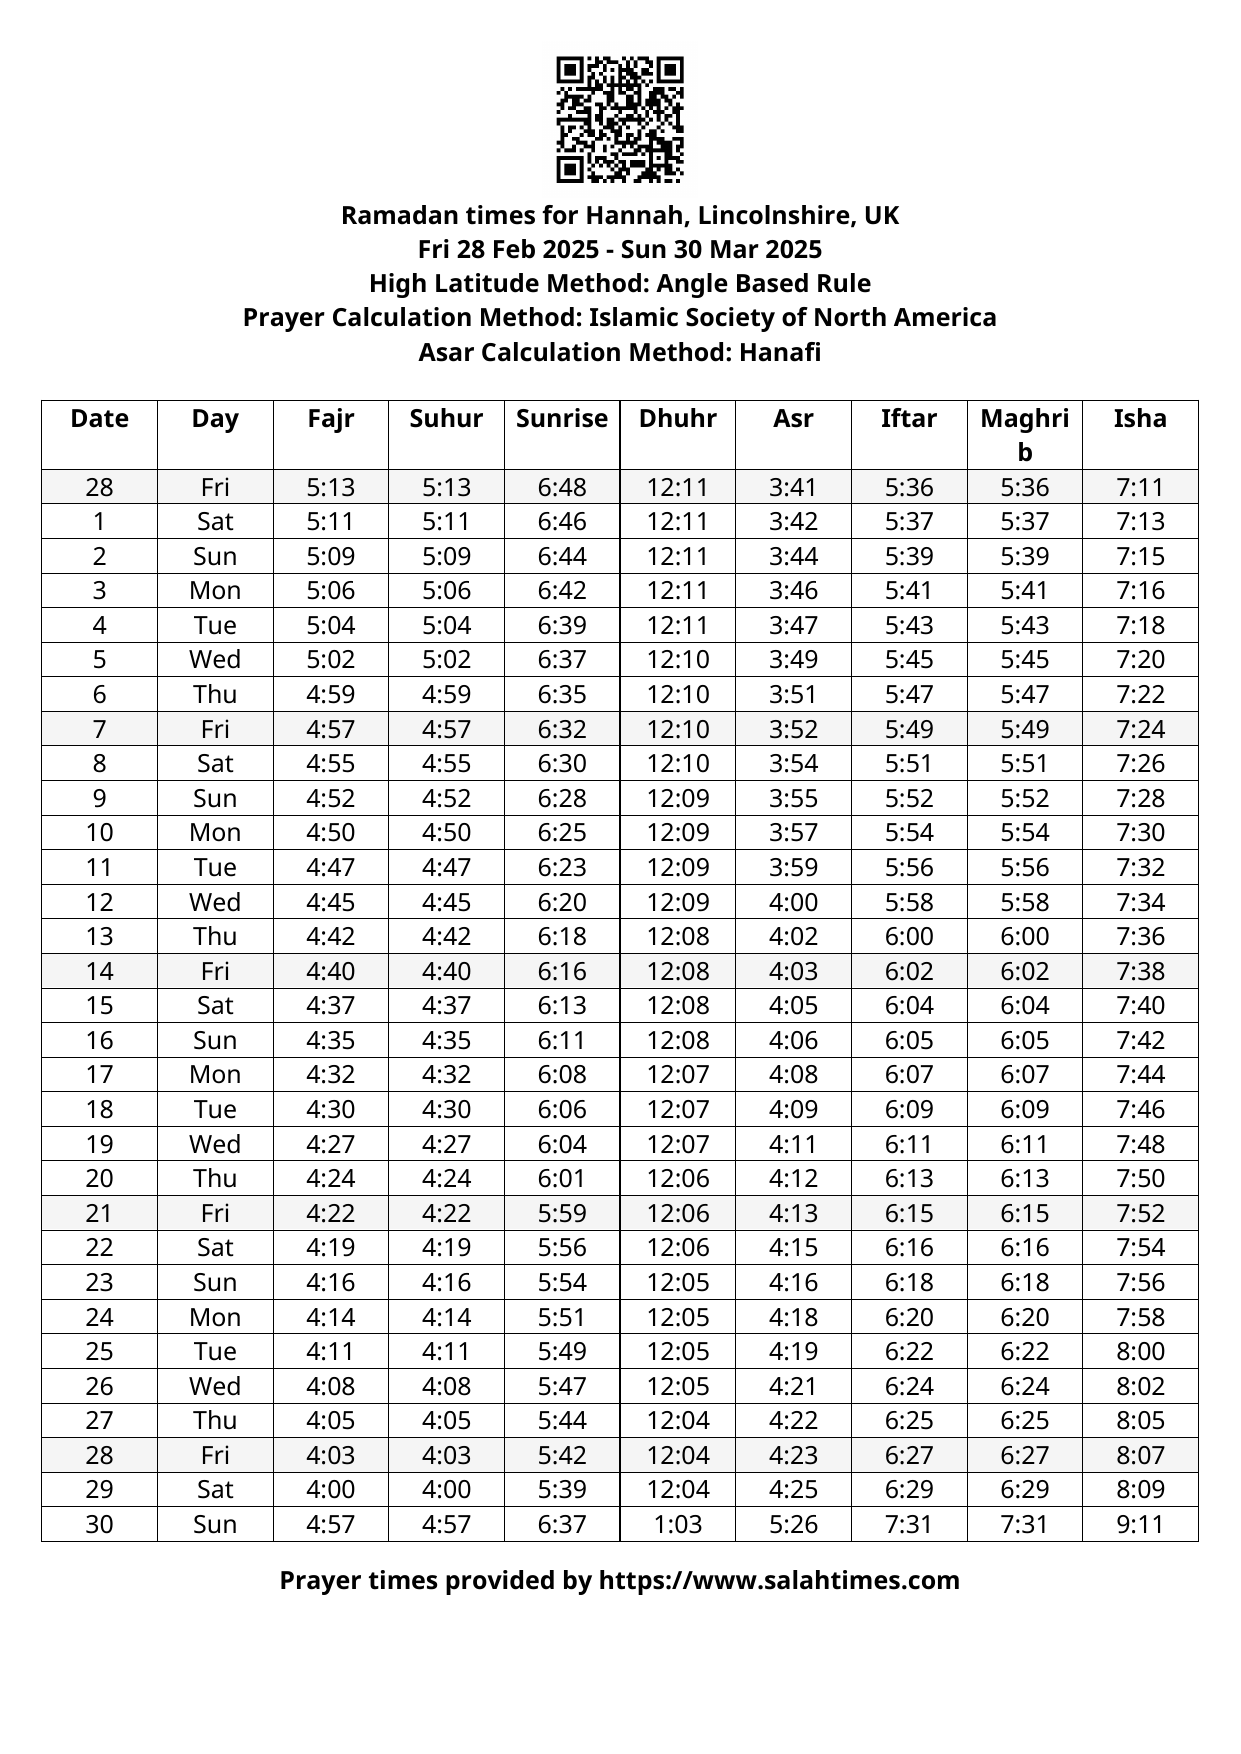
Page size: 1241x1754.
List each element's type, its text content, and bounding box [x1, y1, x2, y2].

table_cell 5:04 [274, 608, 388, 642]
text Asar Calculation Method: Hanafi [42, 334, 1198, 368]
table_cell 4:57 [389, 1507, 504, 1541]
table_cell 12:05 [621, 1369, 735, 1402]
table_cell Mon [158, 1058, 273, 1091]
table_cell 5:41 [852, 574, 967, 607]
table_cell Tue [158, 1092, 273, 1126]
table_cell 4:05 [389, 1404, 504, 1437]
table_cell 6:15 [852, 1196, 967, 1229]
table_cell 6:20 [852, 1300, 967, 1333]
table_cell Thu [158, 1161, 273, 1195]
text Ramadan times for Hannah, Lincolnshire, UK [42, 198, 1198, 232]
table_cell 6:27 [852, 1438, 967, 1472]
table_cell 4:11 [274, 1334, 388, 1368]
table_cell 5:49 [505, 1334, 619, 1368]
table_cell 6:39 [505, 608, 619, 642]
table_cell 4:55 [274, 746, 388, 780]
table_cell 4:30 [274, 1092, 388, 1126]
table_cell Mon [158, 574, 273, 607]
table_cell 12:08 [621, 919, 735, 953]
table_cell 4:35 [389, 1023, 504, 1057]
table_cell 6:11 [505, 1023, 619, 1057]
table_cell 6:02 [852, 954, 967, 987]
table_cell 27 [42, 1404, 157, 1437]
table_cell 3:44 [736, 539, 851, 572]
table_cell 12:10 [621, 643, 735, 676]
table_cell 8:09 [1083, 1473, 1198, 1506]
table_cell 30 [42, 1507, 157, 1541]
table_cell 8:00 [1083, 1334, 1198, 1368]
table_cell 5:45 [968, 643, 1082, 676]
table_cell 18 [42, 1092, 157, 1126]
table_cell Mon [158, 1300, 273, 1333]
table_cell 4:03 [736, 954, 851, 987]
table_cell 3:57 [736, 816, 851, 849]
table_cell 4:19 [389, 1231, 504, 1264]
table_cell 7:36 [1083, 919, 1198, 953]
table_cell Fri [158, 1438, 273, 1472]
table_cell 4:13 [736, 1196, 851, 1229]
table_cell Sat [158, 746, 273, 780]
table_cell 8:05 [1083, 1404, 1198, 1437]
table_cell 6:29 [968, 1473, 1082, 1506]
table_cell 6:25 [968, 1404, 1082, 1437]
table_cell 12:11 [621, 504, 735, 538]
table_cell 26 [42, 1369, 157, 1402]
table_cell 6:16 [852, 1231, 967, 1264]
table_cell 5:51 [852, 746, 967, 780]
table_cell 1:03 [621, 1507, 735, 1541]
table_cell 5:49 [968, 712, 1082, 745]
table_cell Wed [158, 643, 273, 676]
table_cell 6:16 [968, 1231, 1082, 1264]
table_cell 6:04 [505, 1127, 619, 1160]
table_cell Fri [158, 712, 273, 745]
table_cell 6:42 [505, 574, 619, 607]
table_cell 4:55 [389, 746, 504, 780]
table_cell 15 [42, 989, 157, 1022]
table_cell 3:52 [736, 712, 851, 745]
table_cell 8 [42, 746, 157, 780]
table_cell Wed [158, 1369, 273, 1402]
table_cell 12:08 [621, 989, 735, 1022]
table_cell 4:22 [274, 1196, 388, 1229]
table_cell 6:02 [968, 954, 1082, 987]
table_cell 23 [42, 1265, 157, 1299]
table_cell 5 [42, 643, 157, 676]
table_cell 6:11 [852, 1127, 967, 1160]
table_cell 28 [42, 470, 157, 503]
table_cell 12:10 [621, 712, 735, 745]
table_cell 6:09 [968, 1092, 1082, 1126]
table_cell 6:23 [505, 850, 619, 884]
table_cell 12:10 [621, 746, 735, 780]
table_cell 5:02 [274, 643, 388, 676]
table_cell 4:45 [274, 885, 388, 918]
table_cell 6:11 [968, 1127, 1082, 1160]
table_cell 7:20 [1083, 643, 1198, 676]
table_cell 5:52 [852, 781, 967, 814]
table_cell 5:39 [852, 539, 967, 572]
table_cell 4:42 [389, 919, 504, 953]
table_cell 7:22 [1083, 677, 1198, 711]
table_cell 21 [42, 1196, 157, 1229]
table_cell 3:54 [736, 746, 851, 780]
table_cell 5:09 [389, 539, 504, 572]
table_cell Sat [158, 1231, 273, 1264]
table_cell 17 [42, 1058, 157, 1091]
table_header Fajr [274, 401, 388, 469]
table_cell 7:15 [1083, 539, 1198, 572]
table_cell 7:42 [1083, 1023, 1198, 1057]
table_cell 29 [42, 1473, 157, 1506]
table_cell 7:32 [1083, 850, 1198, 884]
table_cell 12:06 [621, 1196, 735, 1229]
table_cell 3:46 [736, 574, 851, 607]
table_cell 12:09 [621, 781, 735, 814]
table_cell 4:37 [389, 989, 504, 1022]
table_cell 4:50 [274, 816, 388, 849]
table_cell 7:56 [1083, 1265, 1198, 1299]
table_header Date [42, 401, 157, 469]
table_cell 6:18 [852, 1265, 967, 1299]
table_cell 6 [42, 677, 157, 711]
table_cell 5:09 [274, 539, 388, 572]
table_cell 12:09 [621, 885, 735, 918]
table_cell 4:23 [736, 1438, 851, 1472]
table_cell 6:13 [505, 989, 619, 1022]
table_cell 7:40 [1083, 989, 1198, 1022]
table_cell 5:49 [852, 712, 967, 745]
table_cell 4:47 [389, 850, 504, 884]
table_cell 5:43 [852, 608, 967, 642]
table_cell 7:26 [1083, 746, 1198, 780]
table_cell 4:52 [274, 781, 388, 814]
table_cell 12:11 [621, 539, 735, 572]
table_cell 4:59 [274, 677, 388, 711]
table_cell 12:09 [621, 816, 735, 849]
table_cell Sat [158, 1473, 273, 1506]
table_cell 4:02 [736, 919, 851, 953]
table_cell 7:46 [1083, 1092, 1198, 1126]
table_cell Wed [158, 885, 273, 918]
table_cell 5:37 [852, 504, 967, 538]
table_cell 6:13 [852, 1161, 967, 1195]
table_cell 7:54 [1083, 1231, 1198, 1264]
table_cell Sat [158, 504, 273, 538]
table_header Day [158, 401, 273, 469]
table_cell 12:05 [621, 1334, 735, 1368]
table_cell 6:06 [505, 1092, 619, 1126]
table_cell 6:48 [505, 470, 619, 503]
table_cell 7:52 [1083, 1196, 1198, 1229]
table_cell 4:47 [274, 850, 388, 884]
table_cell 6:25 [505, 816, 619, 849]
table_cell 7 [42, 712, 157, 745]
table_cell 4:59 [389, 677, 504, 711]
table_cell 6:01 [505, 1161, 619, 1195]
table_cell 4:06 [736, 1023, 851, 1057]
table_cell 4:22 [389, 1196, 504, 1229]
table_header Suhur [389, 401, 504, 469]
table_cell 5:02 [389, 643, 504, 676]
table_cell 5:37 [968, 504, 1082, 538]
table_cell 7:11 [1083, 470, 1198, 503]
table_cell 12:07 [621, 1127, 735, 1160]
table_cell 4:16 [736, 1265, 851, 1299]
table_cell 8:02 [1083, 1369, 1198, 1402]
table_cell 4:37 [274, 989, 388, 1022]
table_cell 12 [42, 885, 157, 918]
table_cell 6:44 [505, 539, 619, 572]
table_cell 12:11 [621, 574, 735, 607]
table_cell Fri [158, 470, 273, 503]
table_cell 4:35 [274, 1023, 388, 1057]
table_cell 2 [42, 539, 157, 572]
table_cell 7:24 [1083, 712, 1198, 745]
table_cell 5:52 [968, 781, 1082, 814]
table_cell Sun [158, 1265, 273, 1299]
table_cell 4:21 [736, 1369, 851, 1402]
table_cell 6:20 [505, 885, 619, 918]
table_cell 4:42 [274, 919, 388, 953]
table_header Sunrise [505, 401, 619, 469]
table_cell 5:51 [505, 1300, 619, 1333]
table_cell 12:07 [621, 1058, 735, 1091]
table_cell 7:18 [1083, 608, 1198, 642]
table_cell 6:22 [968, 1334, 1082, 1368]
table_cell 6:16 [505, 954, 619, 987]
table_cell 11 [42, 850, 157, 884]
table_cell 6:27 [968, 1438, 1082, 1472]
picture [542, 41, 699, 198]
table_cell 7:50 [1083, 1161, 1198, 1195]
table_cell Sat [158, 989, 273, 1022]
table_cell 3:55 [736, 781, 851, 814]
table_cell 5:47 [505, 1369, 619, 1402]
table_cell 4:11 [389, 1334, 504, 1368]
table_cell 6:22 [852, 1334, 967, 1368]
table_cell 4:52 [389, 781, 504, 814]
table_cell 6:28 [505, 781, 619, 814]
table_cell 12:08 [621, 954, 735, 987]
table_cell 3:41 [736, 470, 851, 503]
table_cell 5:58 [852, 885, 967, 918]
table_cell 4:27 [389, 1127, 504, 1160]
table_cell 4:14 [389, 1300, 504, 1333]
table_cell 5:56 [968, 850, 1082, 884]
table_cell 4:08 [736, 1058, 851, 1091]
table_cell 5:42 [505, 1438, 619, 1472]
table_cell 4:19 [736, 1334, 851, 1368]
text Prayer times provided by https://www.salahtimes.com [42, 1563, 1198, 1597]
table_cell 4:30 [389, 1092, 504, 1126]
table_header Asr [736, 401, 851, 469]
table_cell 24 [42, 1300, 157, 1333]
table_cell 28 [42, 1438, 157, 1472]
table_cell 7:16 [1083, 574, 1198, 607]
table_cell 5:39 [505, 1473, 619, 1506]
table_cell 12:05 [621, 1265, 735, 1299]
table_cell 6:18 [968, 1265, 1082, 1299]
table_cell 3:42 [736, 504, 851, 538]
table_cell 4:57 [274, 1507, 388, 1541]
table_cell 4:18 [736, 1300, 851, 1333]
text Prayer Calculation Method: Islamic Society of North America [42, 300, 1198, 334]
table_cell Wed [158, 1127, 273, 1160]
table_cell 5:26 [736, 1507, 851, 1541]
table_cell 4:40 [274, 954, 388, 987]
table_cell 5:44 [505, 1404, 619, 1437]
table_cell 7:48 [1083, 1127, 1198, 1160]
table_cell 7:58 [1083, 1300, 1198, 1333]
table_cell 5:11 [389, 504, 504, 538]
table_cell 4:15 [736, 1231, 851, 1264]
table_cell Fri [158, 954, 273, 987]
table_cell 7:30 [1083, 816, 1198, 849]
table_cell Thu [158, 677, 273, 711]
table_cell 7:34 [1083, 885, 1198, 918]
table_cell 7:31 [852, 1507, 967, 1541]
table_cell 4:25 [736, 1473, 851, 1506]
table_cell Sun [158, 539, 273, 572]
text Fri 28 Feb 2025 - Sun 30 Mar 2025 [42, 232, 1198, 266]
table_cell 12:04 [621, 1404, 735, 1437]
table_cell 5:45 [852, 643, 967, 676]
table_cell 9 [42, 781, 157, 814]
table_cell 12:11 [621, 470, 735, 503]
table_cell 4:11 [736, 1127, 851, 1160]
table_cell Tue [158, 1334, 273, 1368]
table_cell 5:13 [389, 470, 504, 503]
table_cell 5:58 [968, 885, 1082, 918]
table_cell Thu [158, 1404, 273, 1437]
table_cell 3:51 [736, 677, 851, 711]
table_cell 5:56 [505, 1231, 619, 1264]
table_cell 22 [42, 1231, 157, 1264]
table_cell 12:06 [621, 1231, 735, 1264]
table_cell 19 [42, 1127, 157, 1160]
table_cell 9:11 [1083, 1507, 1198, 1541]
table_cell Mon [158, 816, 273, 849]
table_cell 6:46 [505, 504, 619, 538]
table_cell 4:22 [736, 1404, 851, 1437]
table_cell 6:24 [852, 1369, 967, 1402]
table_cell 8:07 [1083, 1438, 1198, 1472]
table_cell 6:04 [852, 989, 967, 1022]
table_cell 7:44 [1083, 1058, 1198, 1091]
table_cell 5:54 [505, 1265, 619, 1299]
table_cell 4:24 [389, 1161, 504, 1195]
table_cell 6:37 [505, 643, 619, 676]
table_cell 6:07 [852, 1058, 967, 1091]
table_cell 3:59 [736, 850, 851, 884]
table_cell 4:27 [274, 1127, 388, 1160]
table_cell 6:37 [505, 1507, 619, 1541]
table_cell 3:47 [736, 608, 851, 642]
table_cell 4:50 [389, 816, 504, 849]
table_cell 14 [42, 954, 157, 987]
table_cell 4:08 [389, 1369, 504, 1402]
table_cell 4:14 [274, 1300, 388, 1333]
table_cell 5:43 [968, 608, 1082, 642]
table_cell 5:36 [852, 470, 967, 503]
table_cell 6:05 [968, 1023, 1082, 1057]
table_cell 4:57 [389, 712, 504, 745]
table_cell 12:07 [621, 1092, 735, 1126]
table_cell 7:28 [1083, 781, 1198, 814]
table_cell 5:54 [852, 816, 967, 849]
table_cell 6:05 [852, 1023, 967, 1057]
table_cell 12:06 [621, 1161, 735, 1195]
table_cell 7:13 [1083, 504, 1198, 538]
table_cell Thu [158, 919, 273, 953]
table_cell 5:51 [968, 746, 1082, 780]
table_cell 4 [42, 608, 157, 642]
table_cell 5:04 [389, 608, 504, 642]
table_cell 12:04 [621, 1438, 735, 1472]
table_cell 4:09 [736, 1092, 851, 1126]
table_cell 5:54 [968, 816, 1082, 849]
table_cell Tue [158, 608, 273, 642]
table_cell 20 [42, 1161, 157, 1195]
table_cell Sun [158, 1507, 273, 1541]
text High Latitude Method: Angle Based Rule [42, 266, 1198, 300]
table_header Iftar [852, 401, 967, 469]
table_cell 4:57 [274, 712, 388, 745]
table_cell 6:20 [968, 1300, 1082, 1333]
table_cell 7:38 [1083, 954, 1198, 987]
table_cell 6:15 [968, 1196, 1082, 1229]
table_cell 6:29 [852, 1473, 967, 1506]
table_cell 3 [42, 574, 157, 607]
table_cell 16 [42, 1023, 157, 1057]
table_cell 5:47 [968, 677, 1082, 711]
table_cell 5:39 [968, 539, 1082, 572]
table_cell 6:09 [852, 1092, 967, 1126]
table_cell Tue [158, 850, 273, 884]
table_cell 4:32 [389, 1058, 504, 1091]
table_cell 6:00 [968, 919, 1082, 953]
table_cell Sun [158, 781, 273, 814]
table_cell 4:00 [274, 1473, 388, 1506]
table_cell 5:47 [852, 677, 967, 711]
table_cell 6:00 [852, 919, 967, 953]
table_cell 6:35 [505, 677, 619, 711]
table_cell 7:31 [968, 1507, 1082, 1541]
table_cell 4:05 [736, 989, 851, 1022]
table_cell 4:00 [736, 885, 851, 918]
table_header Maghrib [968, 401, 1082, 469]
table_cell 5:06 [389, 574, 504, 607]
table_header Dhuhr [621, 401, 735, 469]
table_cell 4:05 [274, 1404, 388, 1437]
table_header Isha [1083, 401, 1198, 469]
table_cell 6:24 [968, 1369, 1082, 1402]
table_cell 5:41 [968, 574, 1082, 607]
table_cell Sun [158, 1023, 273, 1057]
table_cell 5:59 [505, 1196, 619, 1229]
table_cell 10 [42, 816, 157, 849]
table_cell 4:03 [274, 1438, 388, 1472]
table_cell 4:19 [274, 1231, 388, 1264]
table_cell 6:30 [505, 746, 619, 780]
table_cell 4:16 [274, 1265, 388, 1299]
table_cell 5:13 [274, 470, 388, 503]
table_cell 12:09 [621, 850, 735, 884]
table_cell 6:04 [968, 989, 1082, 1022]
table_cell 6:07 [968, 1058, 1082, 1091]
table_cell Fri [158, 1196, 273, 1229]
table_cell 5:36 [968, 470, 1082, 503]
table_cell 4:45 [389, 885, 504, 918]
table_cell 4:40 [389, 954, 504, 987]
table_cell 4:12 [736, 1161, 851, 1195]
table_cell 6:32 [505, 712, 619, 745]
table_cell 12:05 [621, 1300, 735, 1333]
table_cell 4:00 [389, 1473, 504, 1506]
table_cell 4:16 [389, 1265, 504, 1299]
table_cell 12:08 [621, 1023, 735, 1057]
table_cell 6:08 [505, 1058, 619, 1091]
table_cell 4:32 [274, 1058, 388, 1091]
table_cell 4:24 [274, 1161, 388, 1195]
table_cell 5:06 [274, 574, 388, 607]
table_cell 12:10 [621, 677, 735, 711]
table_cell 25 [42, 1334, 157, 1368]
table_cell 6:18 [505, 919, 619, 953]
table_cell 5:11 [274, 504, 388, 538]
table_cell 1 [42, 504, 157, 538]
table_cell 4:08 [274, 1369, 388, 1402]
table_cell 3:49 [736, 643, 851, 676]
table_cell 12:11 [621, 608, 735, 642]
table_cell 4:03 [389, 1438, 504, 1472]
table_cell 5:56 [852, 850, 967, 884]
table_cell 12:04 [621, 1473, 735, 1506]
table_cell 6:25 [852, 1404, 967, 1437]
table_cell 13 [42, 919, 157, 953]
table_cell 6:13 [968, 1161, 1082, 1195]
